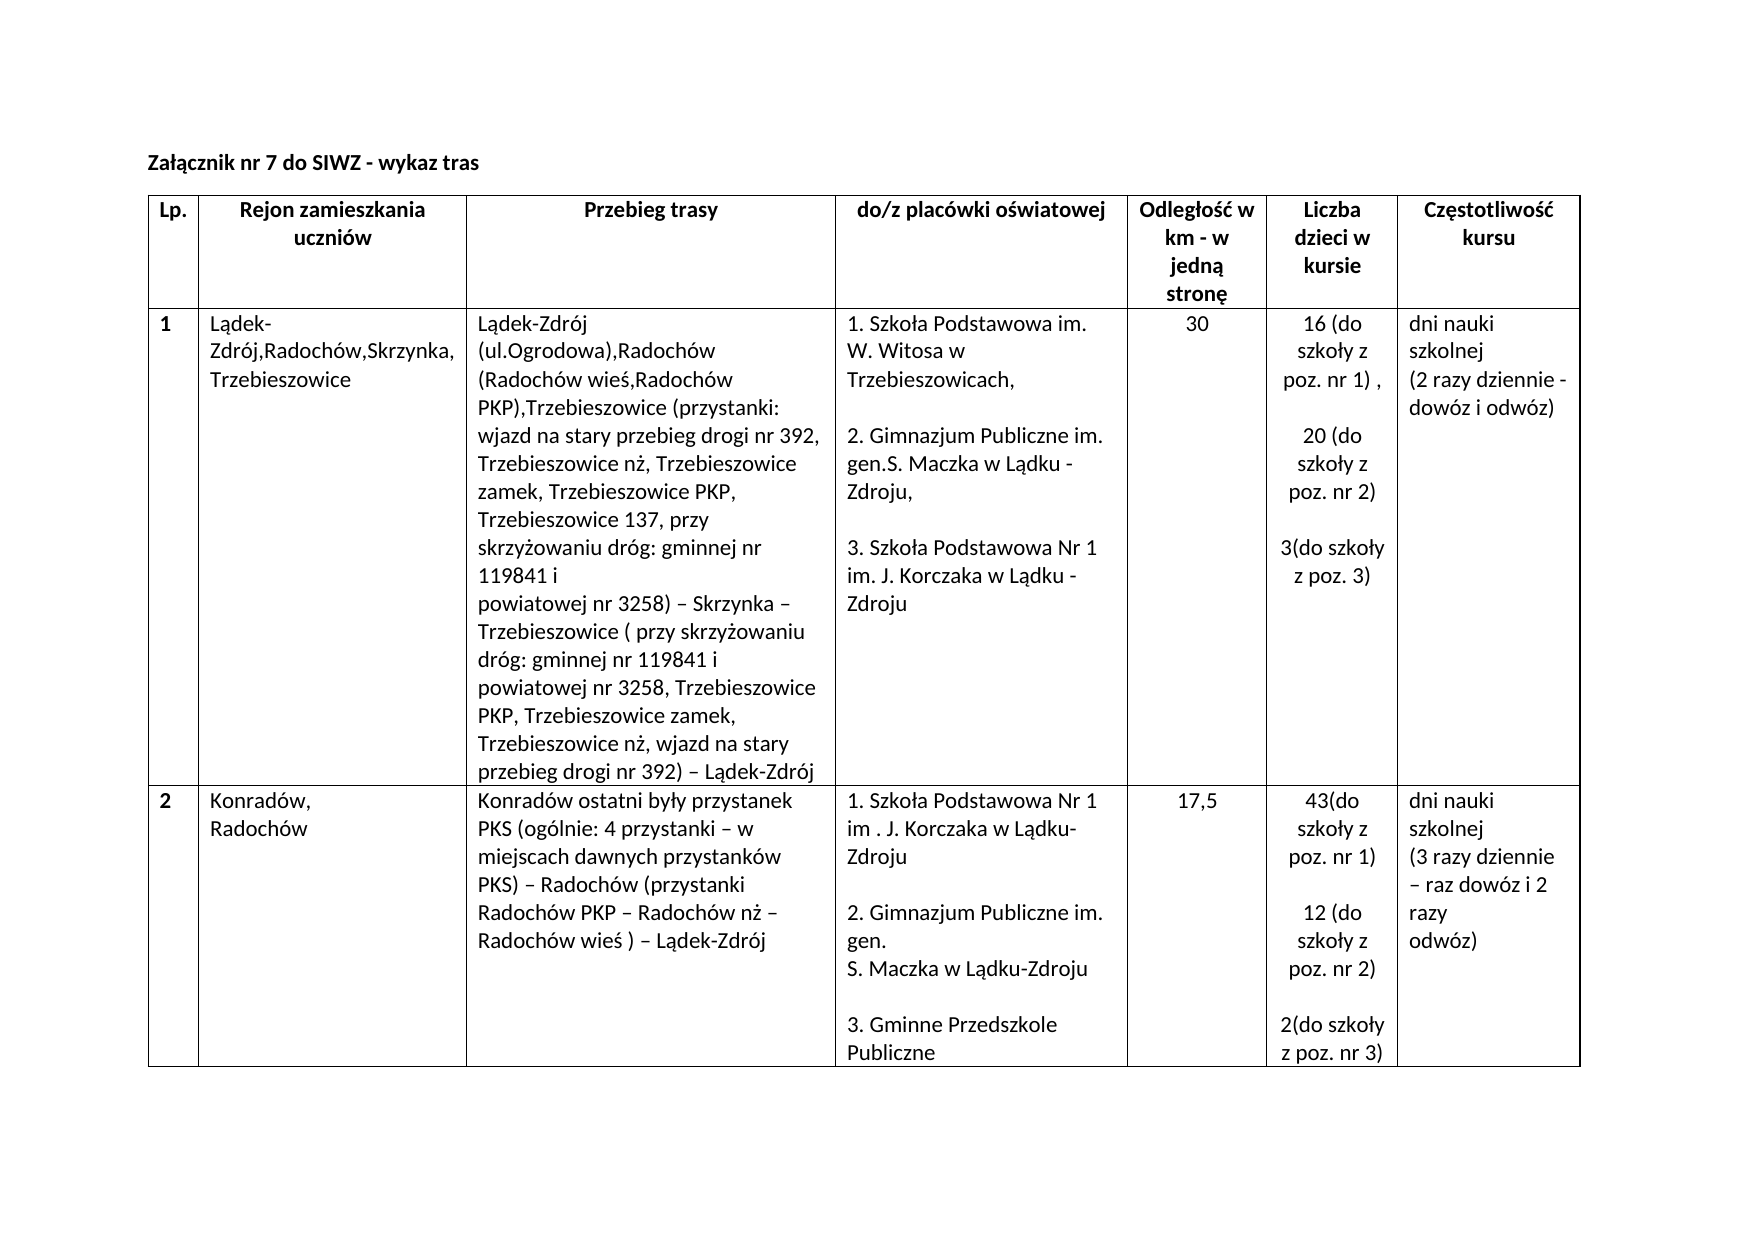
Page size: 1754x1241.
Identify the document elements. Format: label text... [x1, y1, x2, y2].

table_header do/z placówki oświatowej [836, 196, 1127, 308]
table_cell dni nauki szkolnej (2 razy dziennie - dowóz i odwóz) [1398, 309, 1579, 785]
table_cell 17,5 [1128, 786, 1266, 1066]
table_header Rejon zamieszkania uczniów [199, 196, 466, 308]
table_cell 30 [1128, 309, 1266, 785]
table_header Lp. [149, 196, 198, 308]
table_cell 2 [149, 786, 198, 1066]
table_header Przebieg trasy [467, 196, 835, 308]
table_cell dni nauki szkolnej (3 razy dziennie – raz dowóz i 2 razy odwóz) [1398, 786, 1579, 1066]
text Załącznik nr 7 do SIWZ - wykaz tras [148, 148, 1606, 176]
table_header Częstotliwość kursu [1398, 196, 1579, 308]
table_cell 1. Szkoła Podstawowa im. W. Witosa w Trzebieszowicach, 2. Gimnazjum Publiczne im. gen.S. Maczka w Lądku -Zdroju, 3. Szkoła Podstawowa Nr 1 im. J. Korczaka w Lądku -Zdroju [836, 309, 1127, 785]
table_cell Konradów, Radochów [199, 786, 466, 1066]
table_cell Lądek-Zdrój (ul.Ogrodowa),Radochów (Radochów wieś,Radochów PKP),Trzebieszowice (przystanki: wjazd na stary przebieg drogi nr 392, Trzebieszowice nż, Trzebieszowice zamek, Trzebieszowice PKP, Trzebieszowice 137, przy skrzyżowaniu dróg: gminnej nr 119841 i powiatowej nr 3258) – Skrzynka – Trzebieszowice ( przy skrzyżowaniu dróg: gminnej nr 119841 i powiatowej nr 3258, Trzebieszowice PKP, Trzebieszowice zamek, Trzebieszowice nż, wjazd na stary przebieg drogi nr 392) – Lądek-Zdrój [467, 309, 835, 785]
table_header Liczba dzieci w kursie [1267, 196, 1397, 308]
table_cell 1 [149, 309, 198, 785]
table_cell 16 (do szkoły z poz. nr 1) , 20 (do szkoły z poz. nr 2) 3(do szkoły z poz. 3) [1267, 309, 1397, 785]
table_cell Konradów ostatni były przystanek PKS (ogólnie: 4 przystanki – w miejscach dawnych przystanków PKS) – Radochów (przystanki Radochów PKP – Radochów nż – Radochów wieś ) – Lądek-Zdrój [467, 786, 835, 1066]
table_cell 43(do szkoły z poz. nr 1) 12 (do szkoły z poz. nr 2) 2(do szkoły z poz. nr 3) [1267, 786, 1397, 1066]
table_cell Lądek-Zdrój,Radochów,Skrzynka, Trzebieszowice [199, 309, 466, 785]
table_cell 1. Szkoła Podstawowa Nr 1 im . J. Korczaka w Lądku-Zdroju 2. Gimnazjum Publiczne im. gen. S. Maczka w Lądku-Zdroju 3. Gminne Przedszkole Publiczne [836, 786, 1127, 1066]
table_header Odległość w km - w jedną stronę [1128, 196, 1266, 308]
